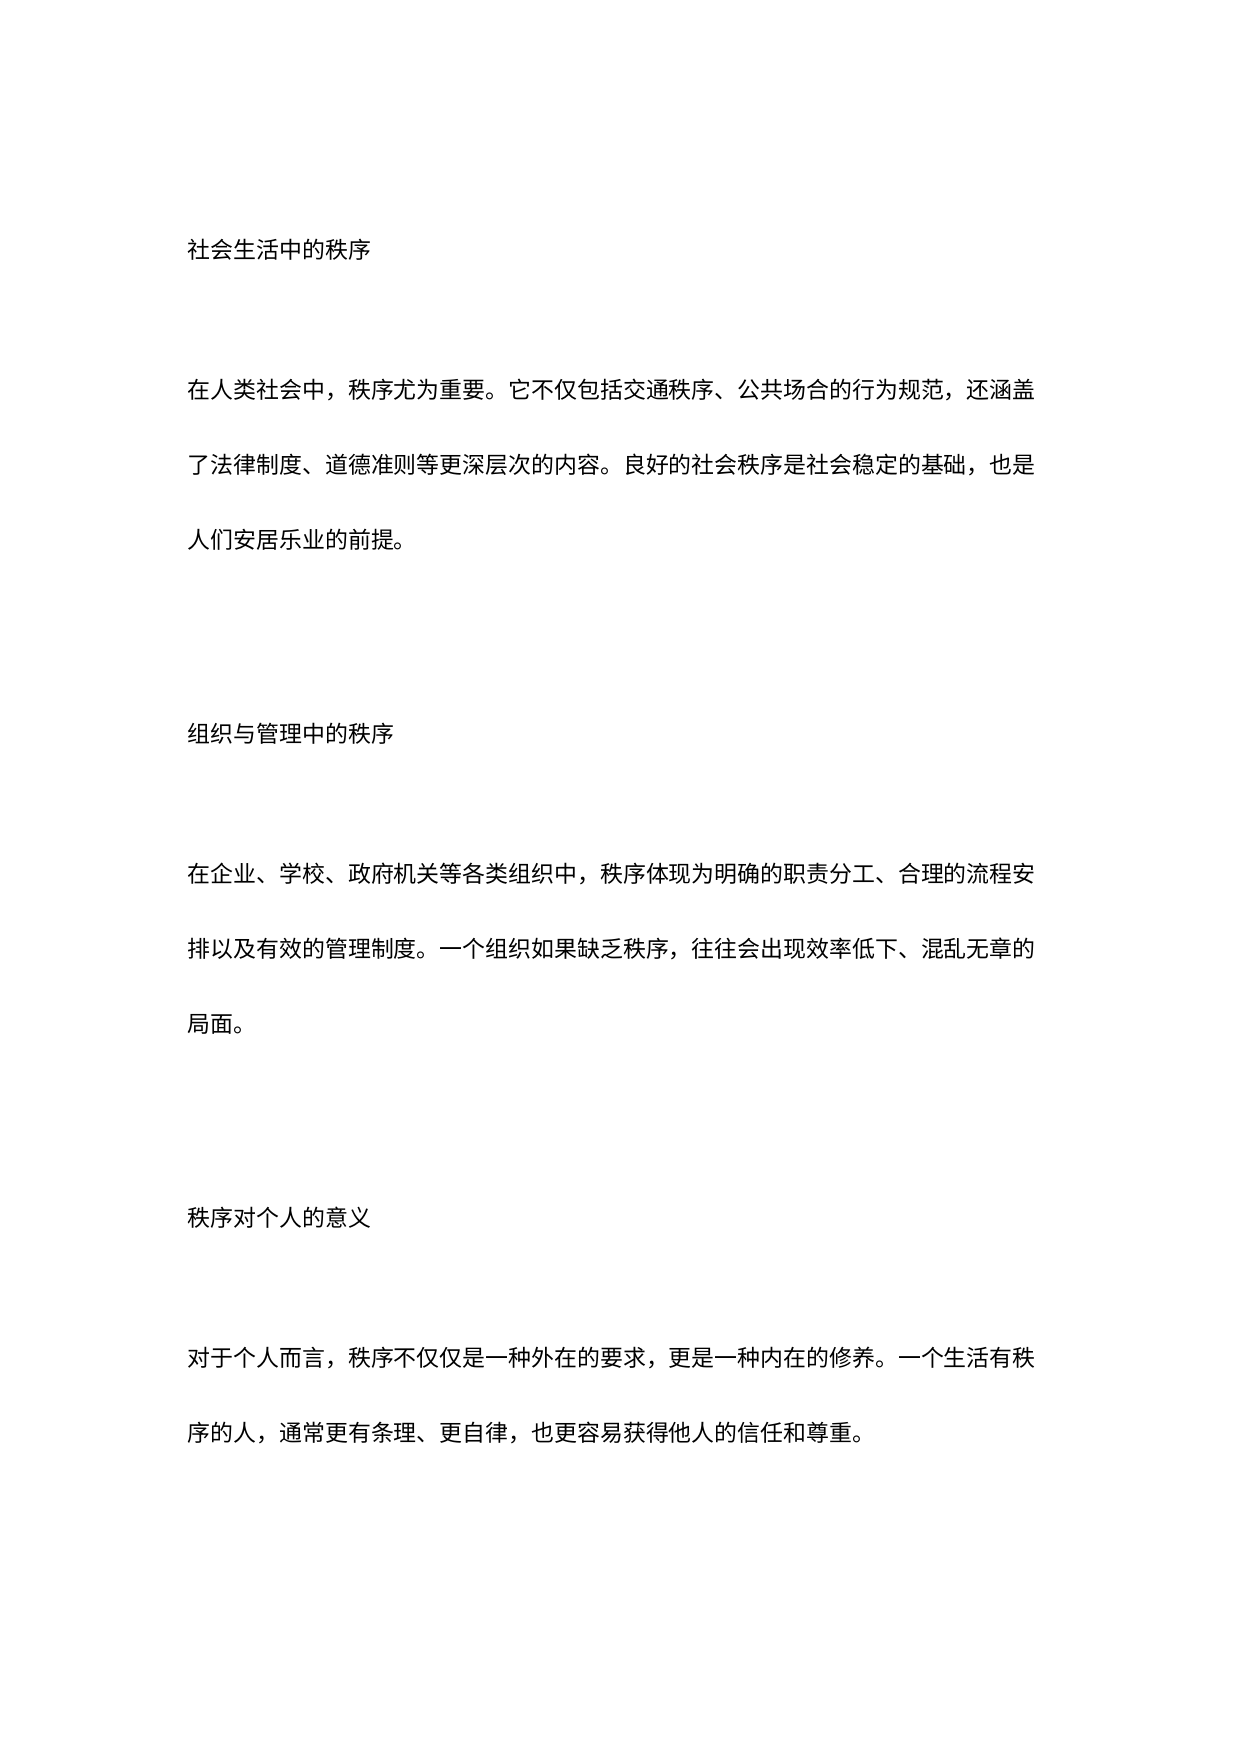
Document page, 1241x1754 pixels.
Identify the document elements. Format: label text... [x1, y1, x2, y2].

text 对于个人而言，秩序不仅仅是一种外在的要求，更是一种内在的修养。一个生活有秩序的人，通常更有条理、更自律，也更容易获得他人的信任和尊重。 [187, 1324, 1053, 1464]
text 在企业、学校、政府机关等各类组织中，秩序体现为明确的职责分工、合理的流程安排以及有效的管理制度。一个组织如果缺乏秩序，往往会出现效率低下、混乱无章的局面。 [187, 840, 1053, 1055]
text 在人类社会中，秩序尤为重要。它不仅包括交通秩序、公共场合的行为规范，还涵盖了法律制度、道德准则等更深层次的内容。良好的社会秩序是社会稳定的基础，也是人们安居乐业的前提。 [187, 356, 1053, 571]
text 社会生活中的秩序 [187, 216, 1053, 281]
text 秩序对个人的意义 [187, 1184, 1053, 1249]
text 组织与管理中的秩序 [187, 700, 1053, 765]
